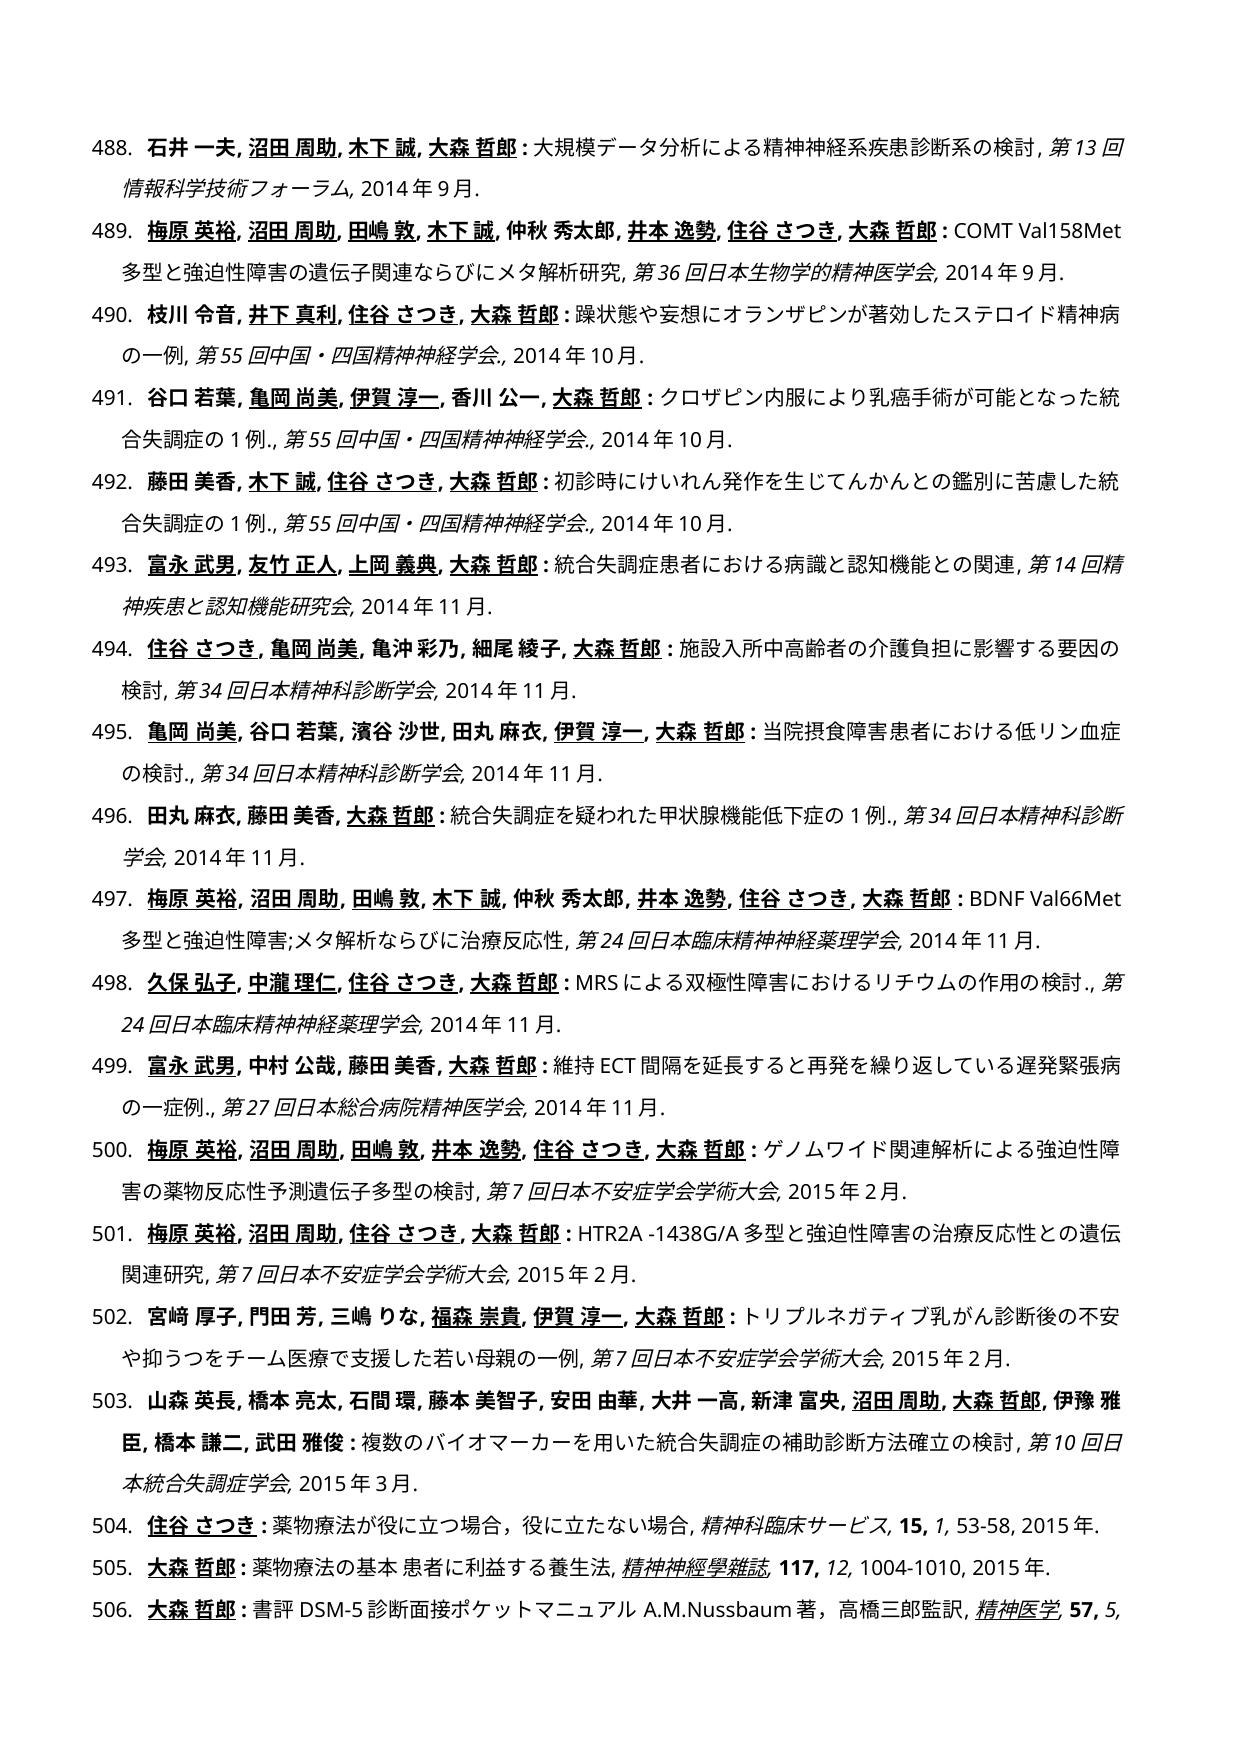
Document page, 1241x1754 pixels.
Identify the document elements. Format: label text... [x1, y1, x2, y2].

list 枝川 令音, 井下 真利, 住谷 さつき, 大森 哲郎 : 躁状態や妄想にオランザピンが著効したステロイド精神病の一例, 第55回中国・四国精神神経学会., 2014年10月. [92, 292, 1122, 376]
list 梅原 英裕, 沼田 周助, 住谷 さつき, 大森 哲郎 : HTR2A -1438G/A多型と強迫性障害の治療反応性との遺伝関連研究, 第7回日本不安症学会学術大会, 2015年2月. [92, 1211, 1122, 1295]
list 谷口 若葉, 亀岡 尚美, 伊賀 淳一, 香川 公一, 大森 哲郎 : クロザピン内服により乳癌手術が可能となった統合失調症の1例., 第55回中国・四国精神神経学会., 2014年10月. [92, 376, 1122, 459]
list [92, 1587, 1122, 1629]
list 久保 弘子, 中瀧 理仁, 住谷 さつき, 大森 哲郎 : MRSによる双極性障害におけるリチウムの作用の検討., 第24回日本臨床精神神経薬理学会, 2014年11月. [92, 961, 1122, 1044]
list 亀岡 尚美, 谷口 若葉, 濱谷 沙世, 田丸 麻衣, 伊賀 淳一, 大森 哲郎 : 当院摂食障害患者における低リン血症の検討., 第34回日本精神科診断学会, 2014年11月. [92, 710, 1122, 793]
list 藤田 美香, 木下 誠, 住谷 さつき, 大森 哲郎 : 初診時にけいれん発作を生じてんかんとの鑑別に苦慮した統合失調症の1例., 第55回中国・四国精神神経学会., 2014年10月. [92, 459, 1122, 543]
list 梅原 英裕, 沼田 周助, 田嶋 敦, 木下 誠, 仲秋 秀太郎, 井本 逸勢, 住谷 さつき, 大森 哲郎 : BDNF Val66Met多型と強迫性障害;メタ解析ならびに治療反応性, 第24回日本臨床精神神経薬理学会, 2014年11月. [92, 877, 1122, 961]
list 山森 英長, 橋本 亮太, 石間 環, 藤本 美智子, 安田 由華, 大井 一高, 新津 富央, 沼田 周助, 大森 哲郎, 伊豫 雅臣, 橋本 謙二, 武田 雅俊 : 複数のバイオマーカーを用いた統合失調症の補助診断方法確立の検討, 第10回日本統合失調症学会, 2015年3月. [92, 1378, 1122, 1503]
list 梅原 英裕, 沼田 周助, 田嶋 敦, 木下 誠, 仲秋 秀太郎, 井本 逸勢, 住谷 さつき, 大森 哲郎 : COMT Val158Met多型と強迫性障害の遺伝子関連ならびにメタ解析研究, 第36回日本生物学的精神医学会, 2014年9月. [92, 209, 1122, 292]
list 富永 武男, 友竹 正人, 上岡 義典, 大森 哲郎 : 統合失調症患者における病識と認知機能との関連, 第14回精神疾患と認知機能研究会, 2014年11月. [92, 543, 1122, 626]
list 住谷 さつき, 亀岡 尚美, 亀沖 彩乃, 細尾 綾子, 大森 哲郎 : 施設入所中高齢者の介護負担に影響する要因の検討, 第34回日本精神科診断学会, 2014年11月. [92, 626, 1122, 710]
list 田丸 麻衣, 藤田 美香, 大森 哲郎 : 統合失調症を疑われた甲状腺機能低下症の1例., 第34回日本精神科診断学会, 2014年11月. [92, 793, 1122, 877]
list 宮﨑 厚子, 門田 芳, 三嶋 りな, 福森 崇貴, 伊賀 淳一, 大森 哲郎 : トリプルネガティブ乳がん診断後の不安や抑うつをチーム医療で支援した若い母親の一例, 第7回日本不安症学会学術大会, 2015年2月. [92, 1295, 1122, 1378]
list 石井 一夫, 沼田 周助, 木下 誠, 大森 哲郎 : 大規模データ分析による精神神経系疾患診断系の検討, 第13回情報科学技術フォーラム, 2014年9月. [92, 125, 1122, 209]
list 住谷 さつき : 薬物療法が役に立つ場合，役に立たない場合, 精神科臨床サービス, 15, 1, 53-58, 2015年. [92, 1503, 1122, 1545]
list 梅原 英裕, 沼田 周助, 田嶋 敦, 井本 逸勢, 住谷 さつき, 大森 哲郎 : ゲノムワイド関連解析による強迫性障害の薬物反応性予測遺伝子多型の検討, 第7回日本不安症学会学術大会, 2015年2月. [92, 1128, 1122, 1211]
list 大森 哲郎 : 薬物療法の基本 患者に利益する養生法, 精神神經學雜誌, 117, 12, 1004-1010, 2015年. [92, 1545, 1122, 1587]
list 富永 武男, 中村 公哉, 藤田 美香, 大森 哲郎 : 維持ECT間隔を延長すると再発を繰り返している遅発緊張病の一症例., 第27回日本総合病院精神医学会, 2014年11月. [92, 1044, 1122, 1128]
